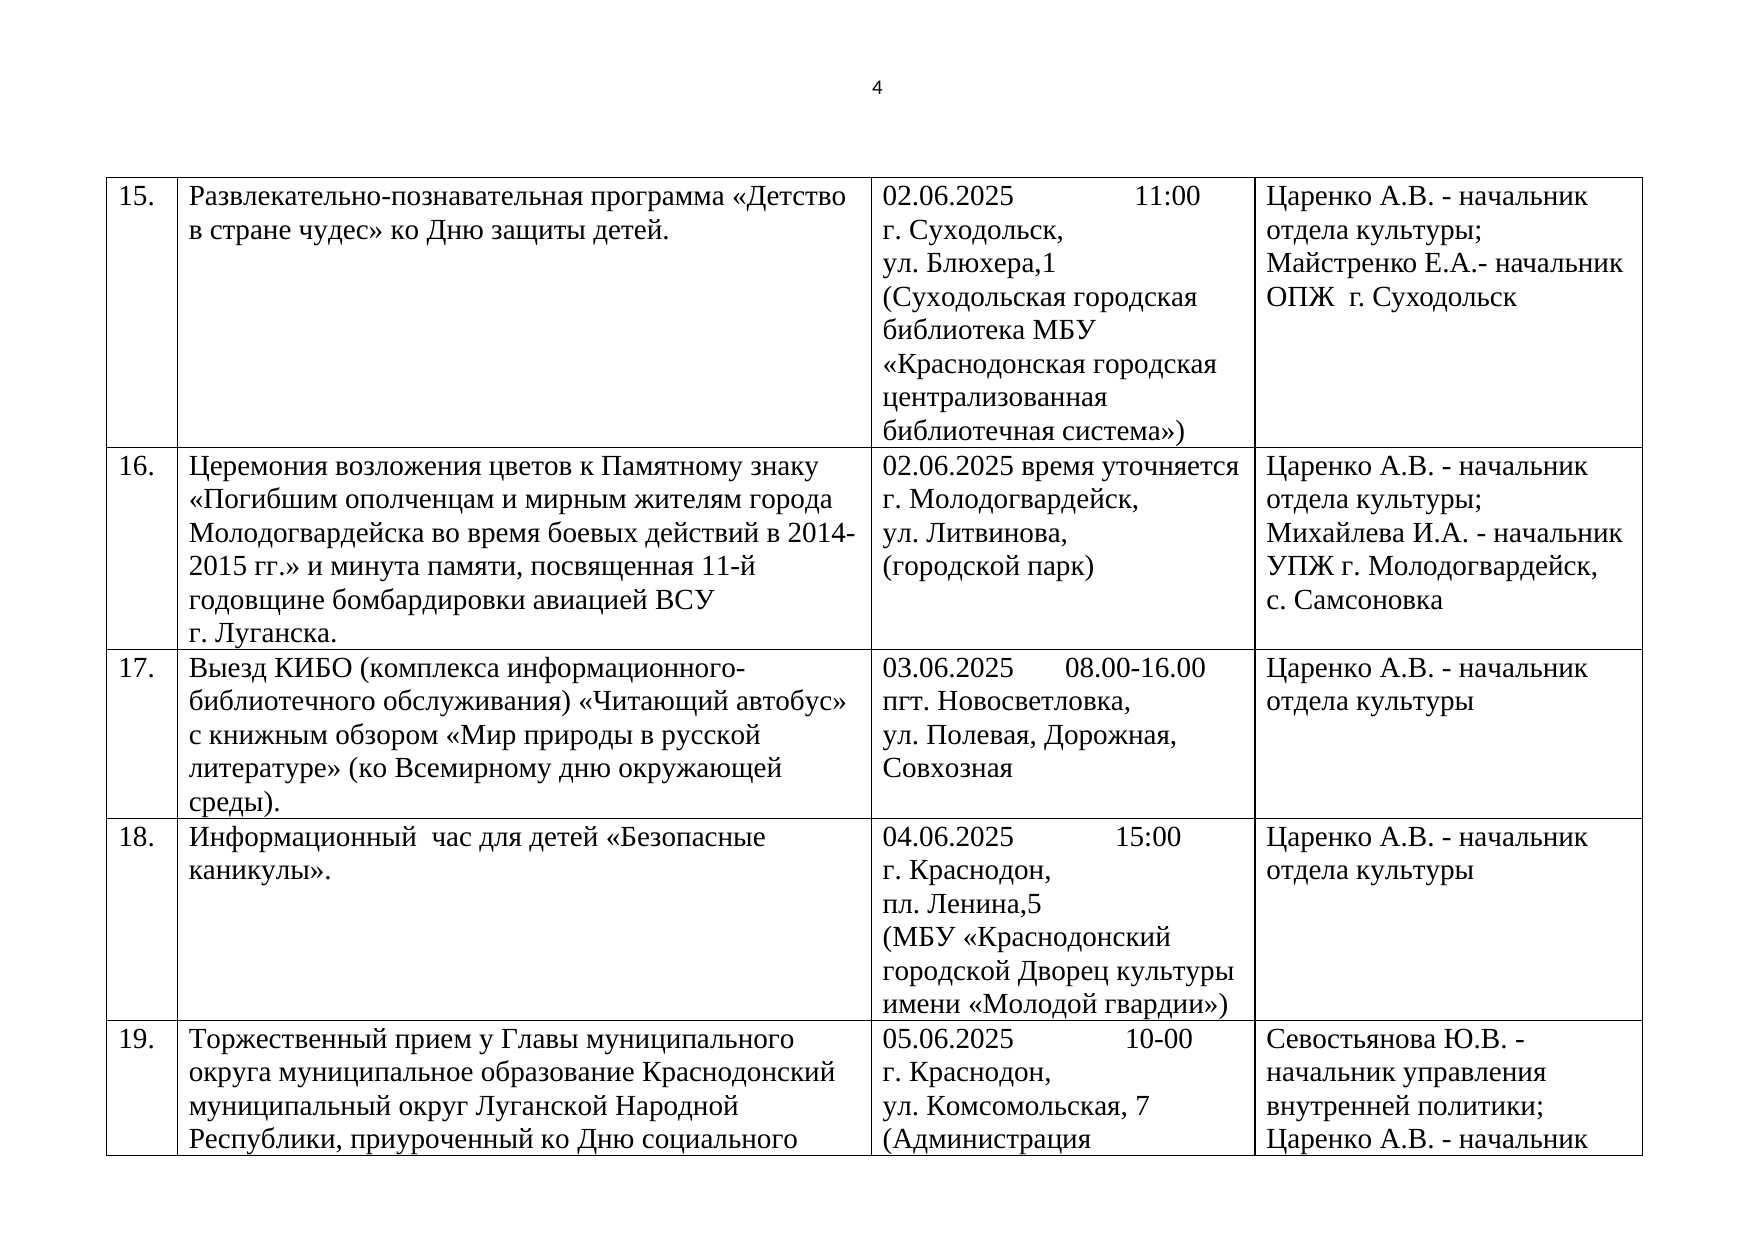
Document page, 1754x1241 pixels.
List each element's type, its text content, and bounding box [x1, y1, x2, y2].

table_cell Царенко А.В. - начальник отдела культуры [1256, 650, 1642, 818]
table_cell [107, 178, 177, 447]
table_cell 02.06.2025 11:00 г. Суходольск, ул. Блюхера,1 (Суходольская городская библиотека МБУ «Краснодонская городская централизованная библиотечная система») [872, 178, 1254, 447]
table_cell 03.06.2025 08.00-16.00 пгт. Новосветловка, ул. Полевая, Дорожная, Совхозная [872, 650, 1254, 818]
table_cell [872, 1021, 1254, 1155]
table_cell [107, 819, 177, 1020]
table_cell Выезд КИБО (комплекса информационного-библиотечного обслуживания) «Читающий автобус» с книжным обзором «Мир природы в русской литературе» (ко Всемирному дню окружающей среды). [178, 650, 871, 818]
table_cell Информационный час для детей «Безопасные каникулы». [178, 819, 871, 1020]
table_cell Царенко А.В. - начальник отдела культуры; Майстренко Е.А.- начальник ОПЖ г. Суходольск [1256, 178, 1642, 447]
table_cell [1256, 1021, 1642, 1155]
table_cell Царенко А.В. - начальник отдела культуры [1256, 819, 1642, 1020]
table_cell Развлекательно-познавательная программа «Детство в стране чудес» ко Дню защиты детей. [178, 178, 871, 447]
table_cell [107, 448, 177, 649]
table_cell [107, 1021, 177, 1155]
table_cell 04.06.2025 15:00 г. Краснодон, пл. Ленина,5 (МБУ «Краснодонский городской Дворец культуры имени «Молодой гвардии») [872, 819, 1254, 1020]
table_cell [178, 1021, 871, 1155]
table_cell Царенко А.В. - начальник отдела культуры; Михайлева И.А. - начальник УПЖ г. Молодогвардейск, с. Самсоновка [1256, 448, 1642, 649]
table_cell 02.06.2025 время уточняется г. Молодогвардейск, ул. Литвинова, (городской парк) [872, 448, 1254, 649]
table_cell [107, 650, 177, 818]
table_cell Церемония возложения цветов к Памятному знаку «Погибшим ополченцам и мирным жителям города Молодогвардейска во время боевых действий в 2014-2015 гг.» и минута памяти, посвященная 11-й годовщине бомбардировки авиацией ВСУ г. Луганска. [178, 448, 871, 649]
